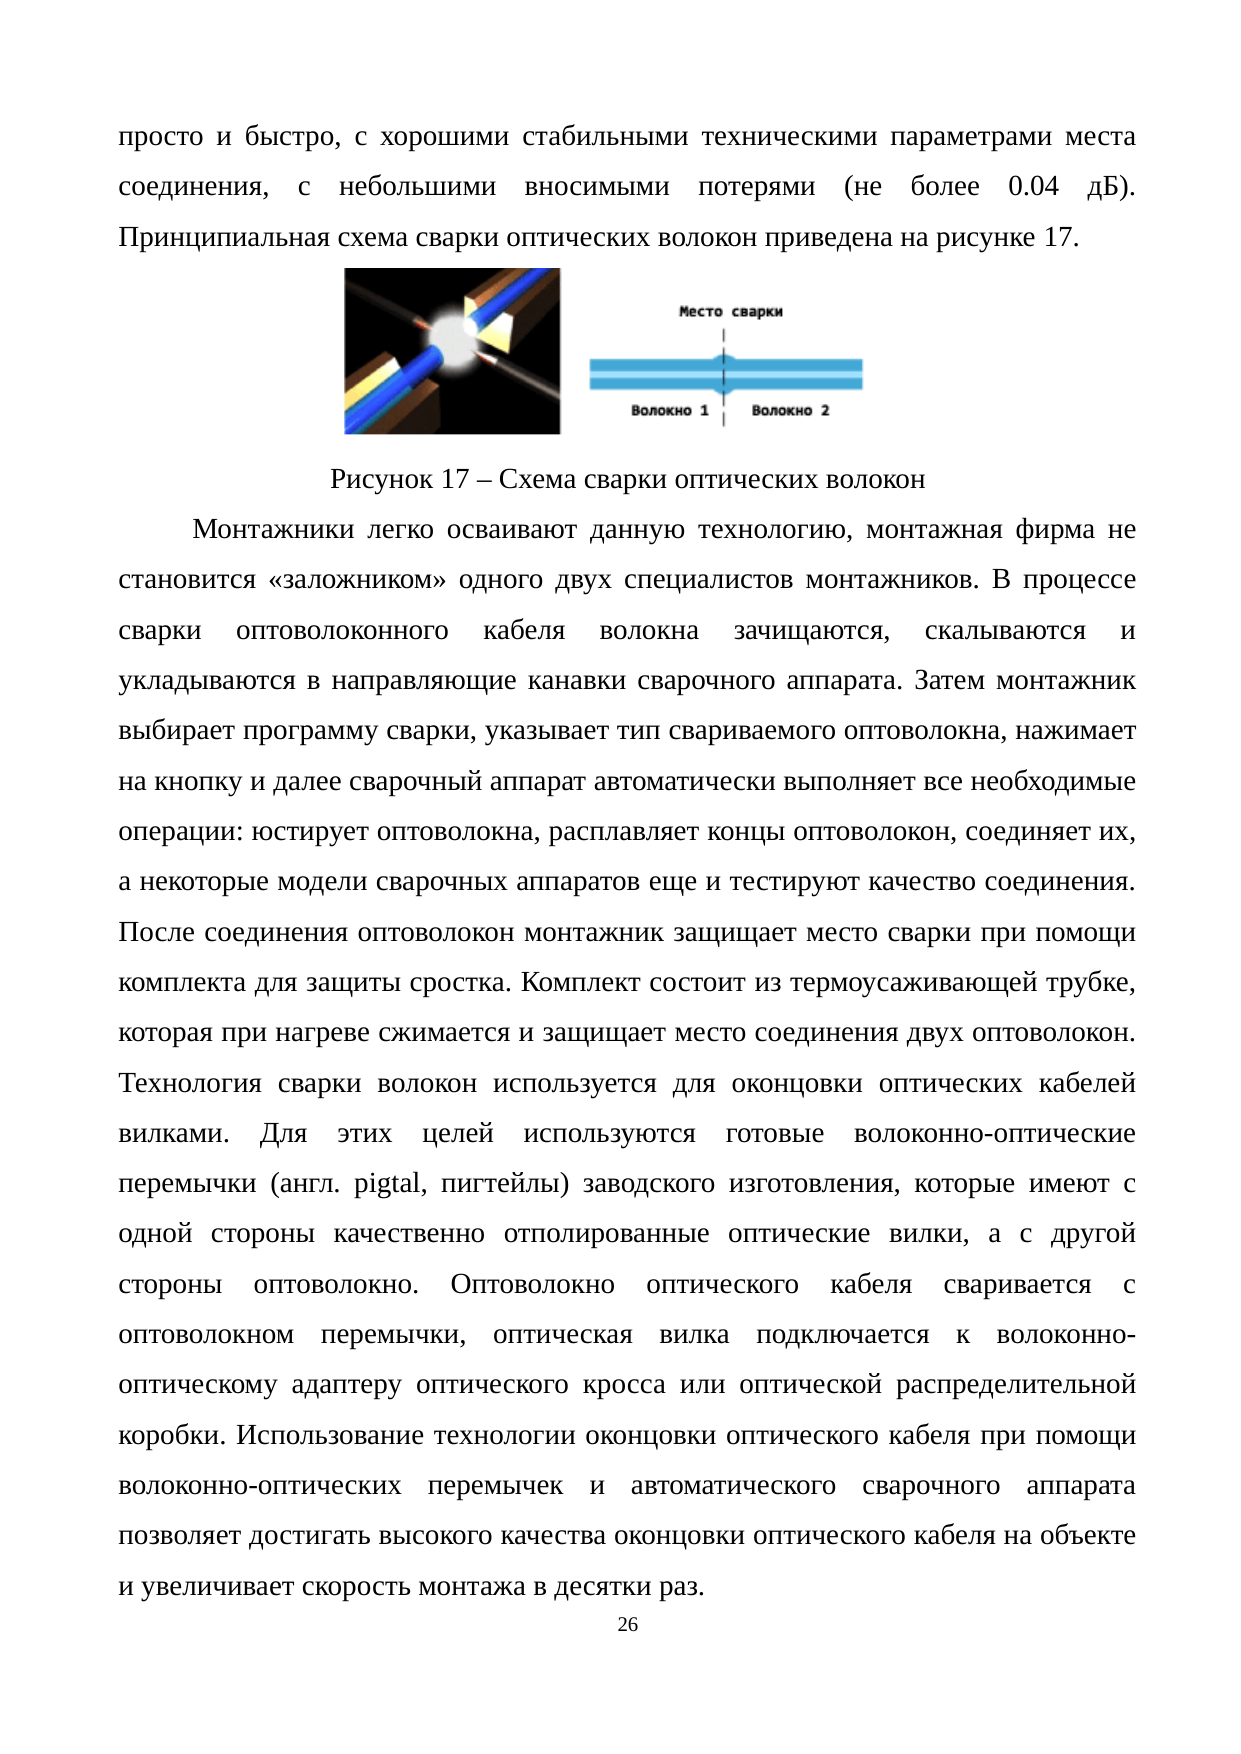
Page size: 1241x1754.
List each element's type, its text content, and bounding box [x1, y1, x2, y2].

picture [344, 268, 911, 444]
text Рисунок 17 – Схема сварки оптических волокон [118, 461, 1137, 494]
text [118, 118, 1137, 252]
text Монтажники легко осваивают данную технологию, монтажная фирма не становится «заложником» одного двух специалистов монтажников. В процессе сварки оптоволоконного кабеля волокна зачищаются, скалываются и укладываются в направляющие канавки сварочного аппарата. Затем монтажник выбирает программу сварки, указывает тип свариваемого оптоволокна, нажимает на кнопку и далее сварочный аппарат автоматически выполняет все необходимые операции: юстирует оптоволокна, расплавляет концы оптоволокон, соединяет их, а некоторые модели сварочных аппаратов еще и тестируют качество соединения. После соединения оптоволокон монтажник защищает место сварки при помощи комплекта для защиты сростка. Комплект состоит из термоусаживающей трубке, которая при нагреве сжимается и защищает место соединения двух оптоволокон. Технология сварки волокон используется для оконцовки оптических кабелей вилками. Для этих целей используются готовые волоконно-оптические перемычки (англ. pigtal, пигтейлы) заводского изготовления, которые имеют с одной стороны качественно отполированные оптические вилки, а с другой стороны оптоволокно. Оптоволокно оптического кабеля сваривается с оптоволокном перемычки, оптическая вилка подключается к волоконно-оптическому адаптеру оптического кросса или оптической распределительной коробки. Использование технологии оконцовки оптического кабеля при помощи волоконно-оптических перемычек и автоматического сварочного аппарата позволяет достигать высокого качества оконцовки оптического кабеля на объекте и увеличивает скорость монтажа в десятки раз. [118, 511, 1137, 1601]
